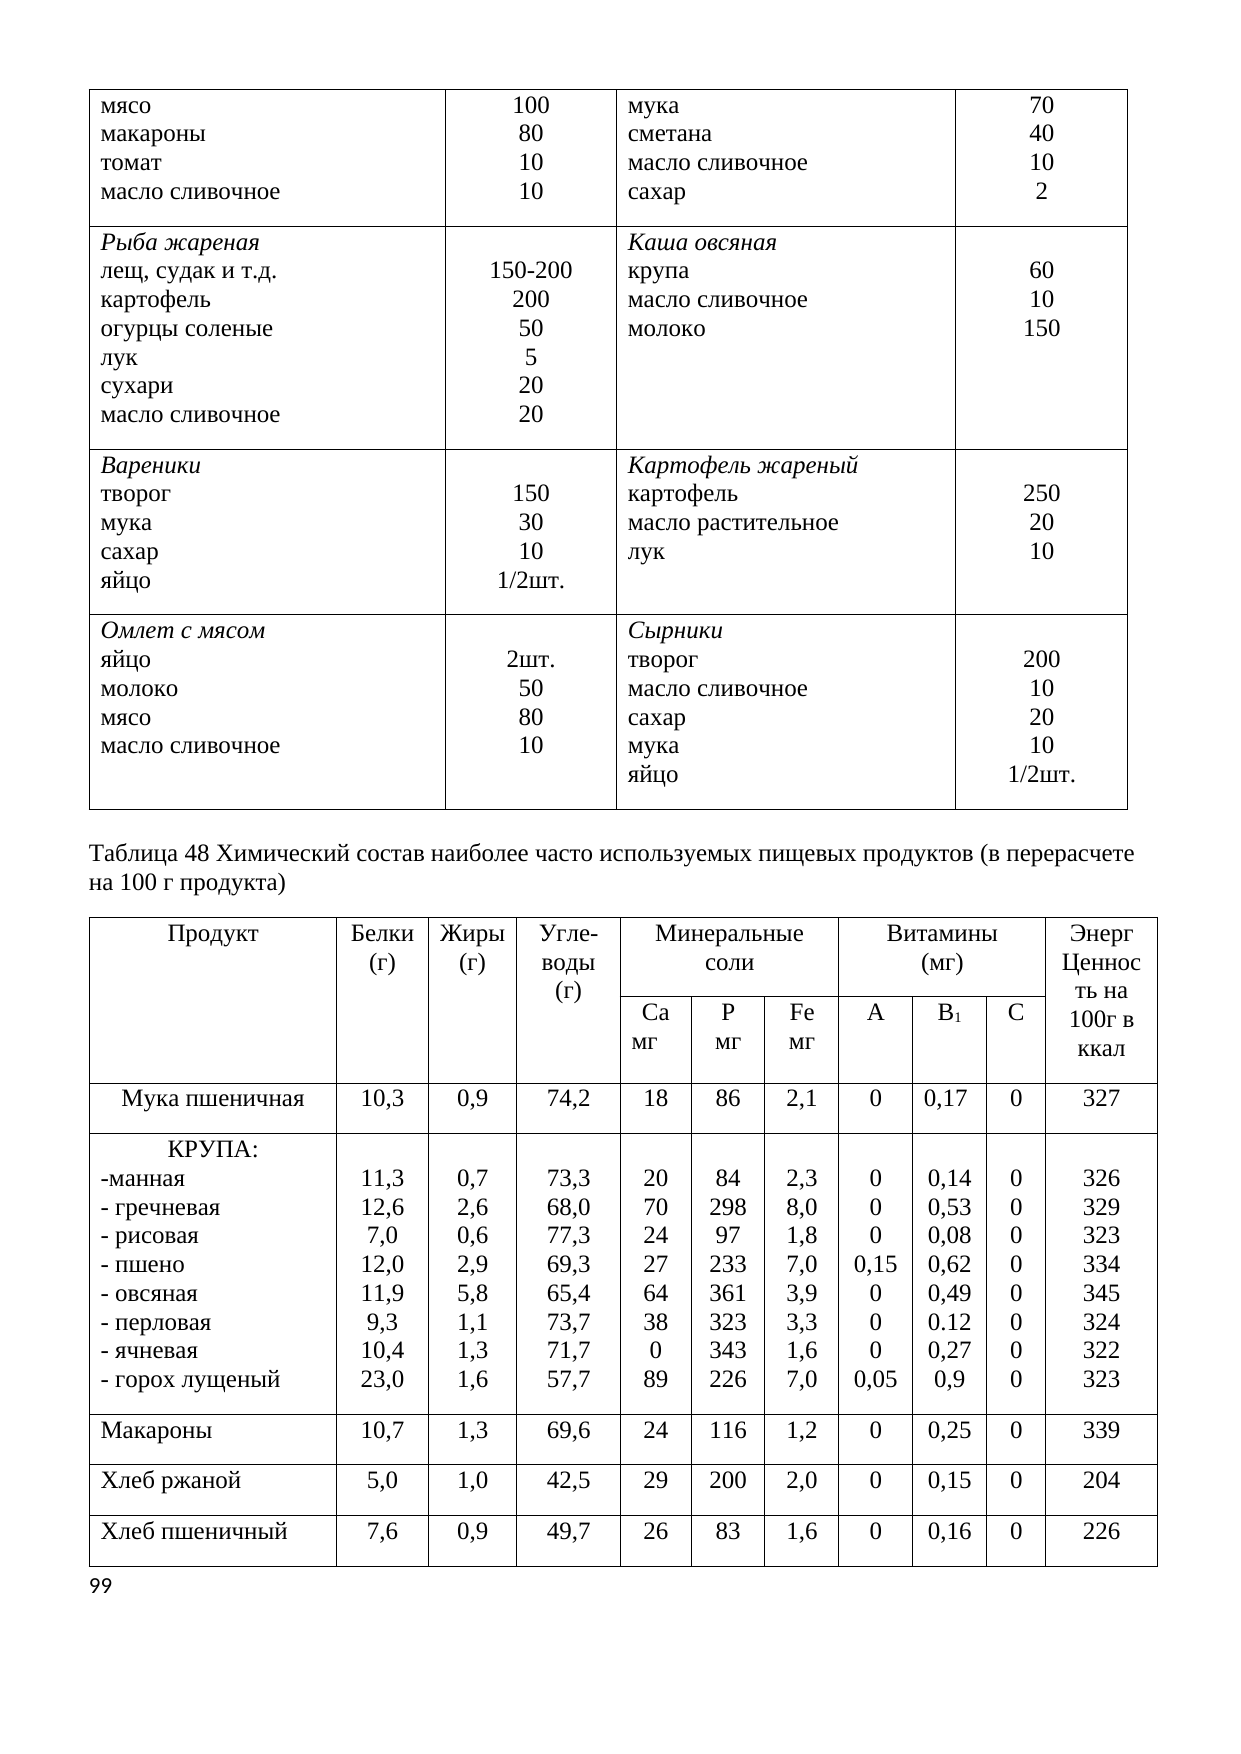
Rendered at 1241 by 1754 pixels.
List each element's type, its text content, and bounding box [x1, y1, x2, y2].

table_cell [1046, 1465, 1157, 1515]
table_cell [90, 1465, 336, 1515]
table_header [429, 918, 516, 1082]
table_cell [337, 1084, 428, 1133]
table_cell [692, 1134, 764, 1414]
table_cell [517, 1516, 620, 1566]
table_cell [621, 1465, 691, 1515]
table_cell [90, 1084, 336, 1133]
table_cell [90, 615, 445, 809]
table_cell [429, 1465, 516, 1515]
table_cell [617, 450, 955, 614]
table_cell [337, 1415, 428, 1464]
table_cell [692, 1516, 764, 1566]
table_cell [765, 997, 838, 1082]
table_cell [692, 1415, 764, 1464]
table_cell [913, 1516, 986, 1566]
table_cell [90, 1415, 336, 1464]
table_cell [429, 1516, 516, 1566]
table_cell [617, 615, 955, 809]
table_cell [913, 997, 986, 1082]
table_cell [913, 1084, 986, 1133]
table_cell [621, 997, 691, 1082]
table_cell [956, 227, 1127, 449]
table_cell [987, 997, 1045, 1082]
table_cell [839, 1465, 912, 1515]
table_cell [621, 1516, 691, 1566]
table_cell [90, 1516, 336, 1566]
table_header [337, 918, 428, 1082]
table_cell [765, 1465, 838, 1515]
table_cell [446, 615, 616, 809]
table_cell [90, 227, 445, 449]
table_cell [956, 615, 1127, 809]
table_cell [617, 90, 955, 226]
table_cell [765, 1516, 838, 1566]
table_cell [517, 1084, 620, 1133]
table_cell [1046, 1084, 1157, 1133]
text Таблица 48 Химический состав наиболее часто используемых пищевых продуктов (в перерасчете на продукта) [89, 838, 1152, 896]
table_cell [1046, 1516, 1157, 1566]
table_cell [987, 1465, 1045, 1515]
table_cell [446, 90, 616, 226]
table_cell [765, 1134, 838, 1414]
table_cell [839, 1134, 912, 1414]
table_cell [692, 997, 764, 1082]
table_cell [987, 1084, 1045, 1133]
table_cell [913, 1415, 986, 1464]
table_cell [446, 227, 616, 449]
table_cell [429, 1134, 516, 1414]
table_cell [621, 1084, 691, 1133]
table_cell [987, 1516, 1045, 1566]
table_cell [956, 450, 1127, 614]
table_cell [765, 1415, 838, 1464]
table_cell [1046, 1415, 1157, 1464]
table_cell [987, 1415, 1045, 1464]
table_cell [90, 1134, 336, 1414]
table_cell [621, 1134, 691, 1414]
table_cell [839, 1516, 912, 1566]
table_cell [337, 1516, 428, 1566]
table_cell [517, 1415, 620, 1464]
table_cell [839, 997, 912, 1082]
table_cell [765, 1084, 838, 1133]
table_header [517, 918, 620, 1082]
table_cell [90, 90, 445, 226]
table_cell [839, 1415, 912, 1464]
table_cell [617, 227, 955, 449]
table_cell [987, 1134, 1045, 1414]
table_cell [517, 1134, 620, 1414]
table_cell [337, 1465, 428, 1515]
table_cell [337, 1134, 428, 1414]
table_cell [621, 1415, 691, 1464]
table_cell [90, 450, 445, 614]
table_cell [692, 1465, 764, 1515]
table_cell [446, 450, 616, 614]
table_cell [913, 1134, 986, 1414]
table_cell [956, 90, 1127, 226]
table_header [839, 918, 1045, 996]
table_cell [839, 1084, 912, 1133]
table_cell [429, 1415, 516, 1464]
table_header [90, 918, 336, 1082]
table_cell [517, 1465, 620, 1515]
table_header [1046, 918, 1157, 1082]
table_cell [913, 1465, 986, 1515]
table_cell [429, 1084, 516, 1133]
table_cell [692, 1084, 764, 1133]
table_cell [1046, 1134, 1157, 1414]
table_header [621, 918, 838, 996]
